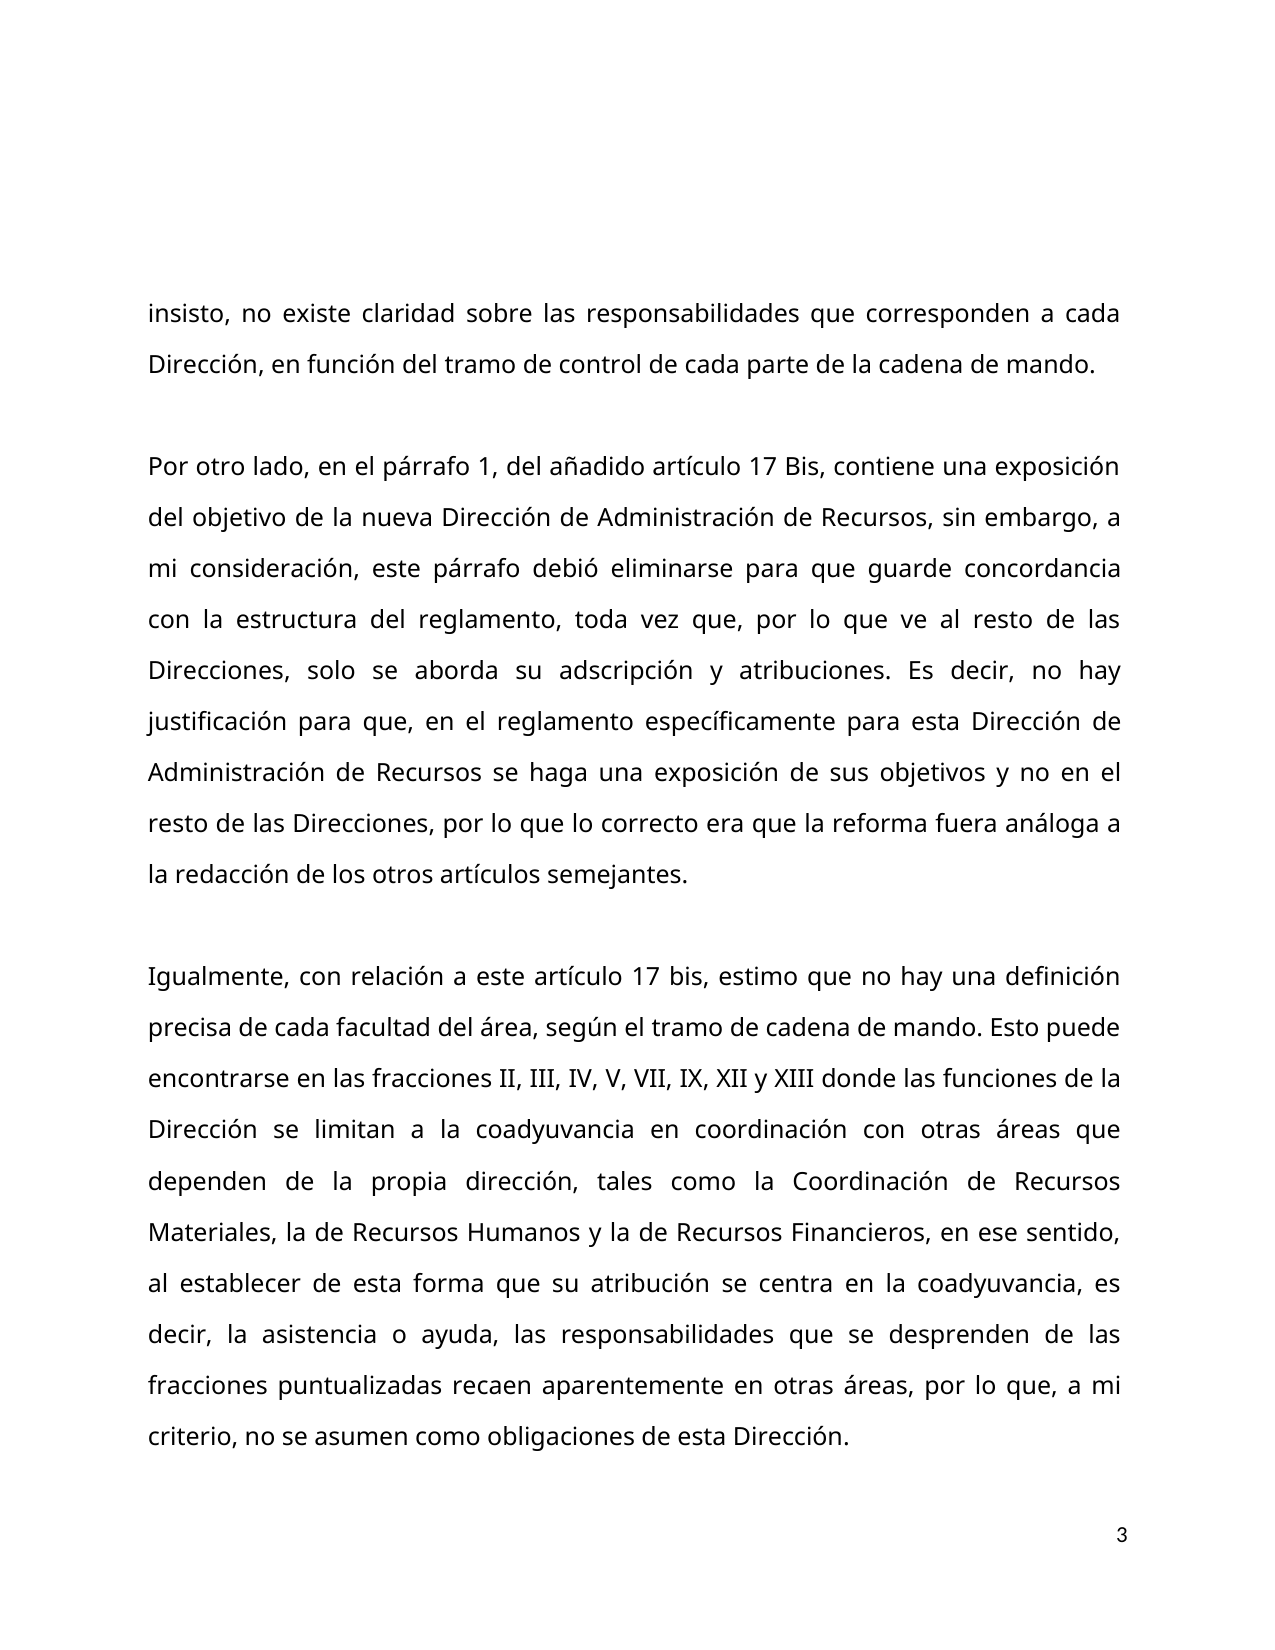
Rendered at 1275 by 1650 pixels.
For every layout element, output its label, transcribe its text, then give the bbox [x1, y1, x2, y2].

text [148, 295, 1122, 381]
text Por otro lado, en el párrafo 1, del añadido artículo 17 Bis, contiene una exposición del objetivo de la nueva Dirección de Administración de Recursos, sin embargo, a mi consideración, este párrafo debió eliminarse para que guarde concordancia con la estructura del reglamento, toda vez que, por lo que ve al resto de las Direcciones, solo se aborda su adscripción y atribuciones. Es decir, no hay justificación para que, en el reglamento específicamente para esta Dirección de Administración de Recursos se haga una exposición de sus objetivos y no en el resto de las Direcciones, por lo que lo correcto era que la reforma fuera análoga a la redacción de los otros artículos semejantes. [148, 448, 1122, 891]
text Igualmente, con relación a este artículo 17 bis, estimo que no hay una definición precisa de cada facultad del área, según el tramo de cadena de mando. Esto puede encontrarse en las fracciones II, III, IV, V, VII, IX, XII y XIII donde las funciones de la Dirección se limitan a la coadyuvancia en coordinación con otras áreas que dependen de la propia dirección, tales como la Coordinación de Recursos Materiales, la de Recursos Humanos y la de Recursos Financieros, en ese sentido, al establecer de esta forma que su atribución se centra en la coadyuvancia, es decir, la asistencia o ayuda, las responsabilidades que se desprenden de las fracciones puntualizadas recaen aparentemente en otras áreas, por lo que, a mi criterio, no se asumen como obligaciones de esta Dirección. [148, 959, 1122, 1452]
